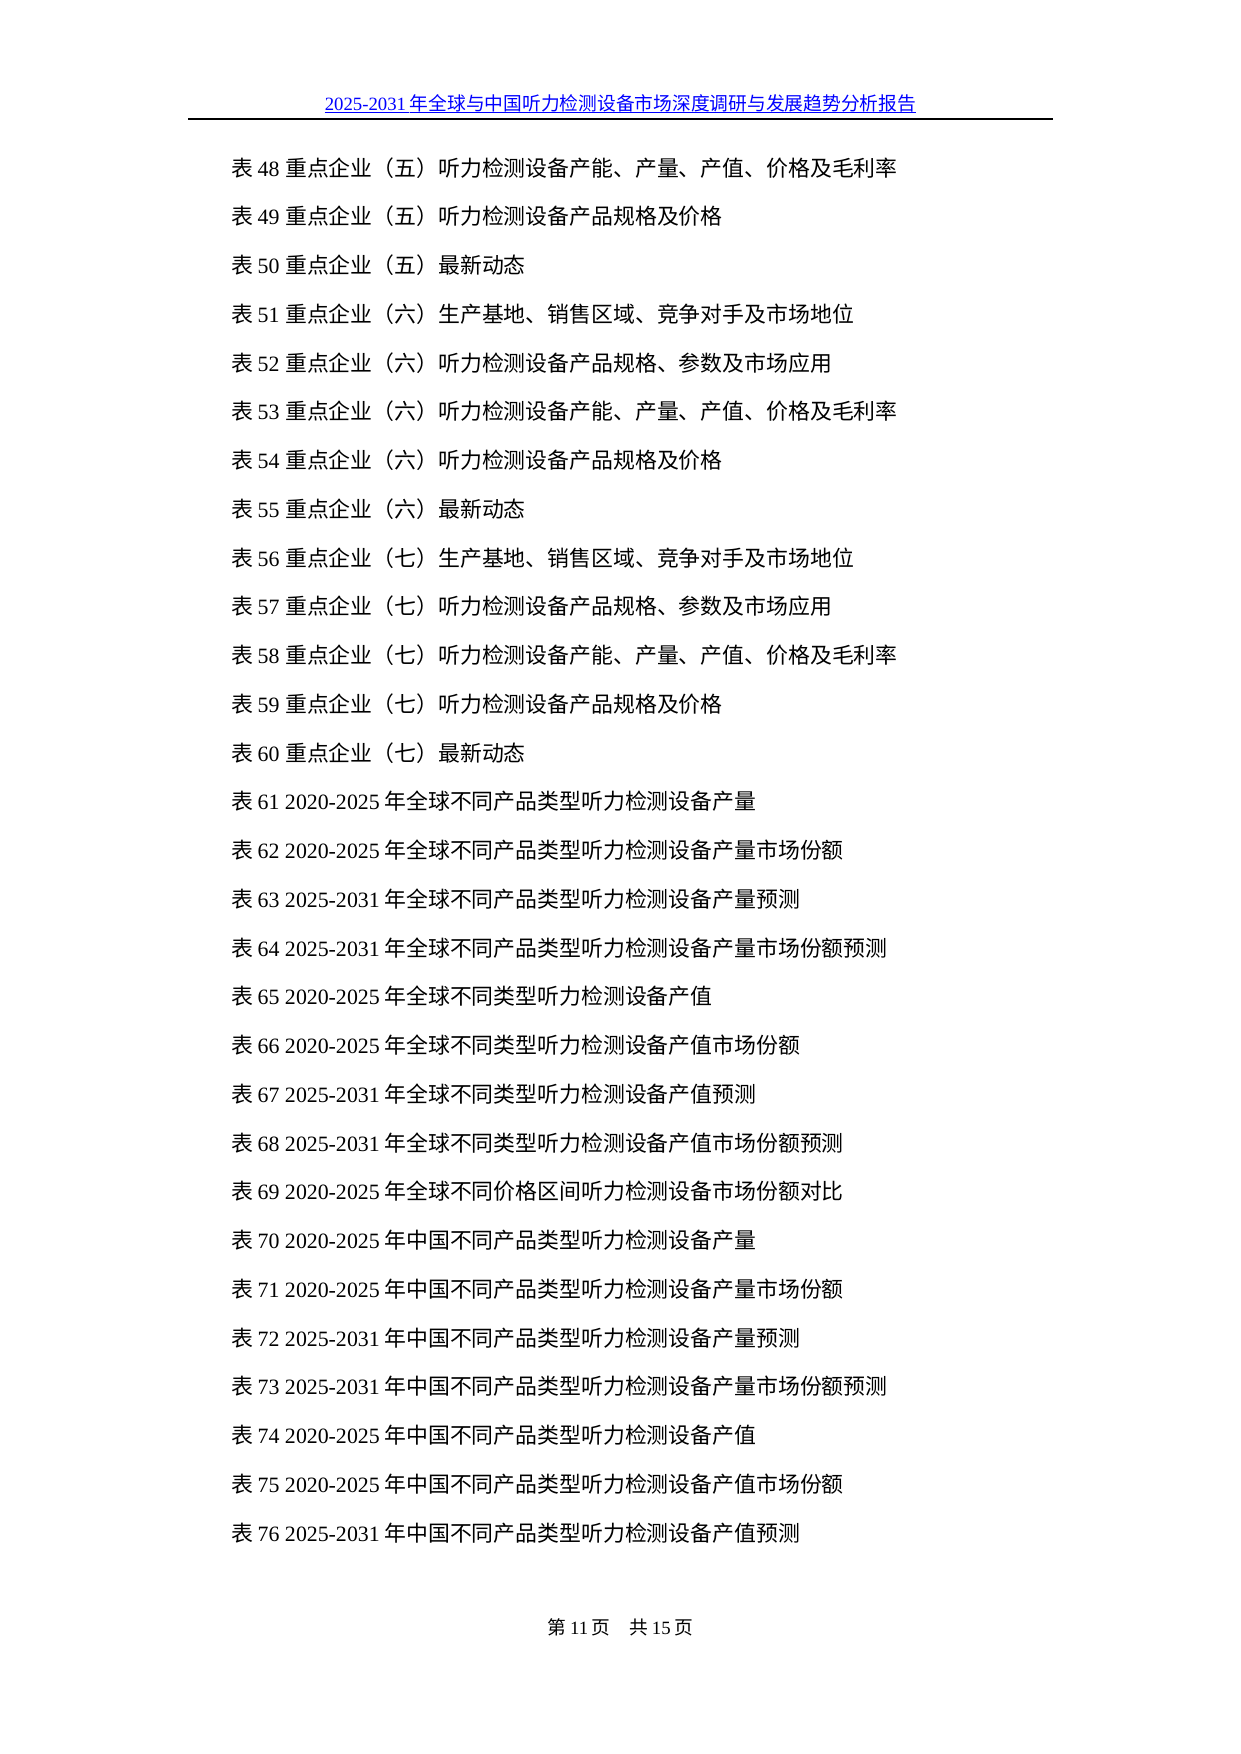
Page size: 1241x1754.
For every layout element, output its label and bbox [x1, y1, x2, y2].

text [187, 150, 1053, 1548]
